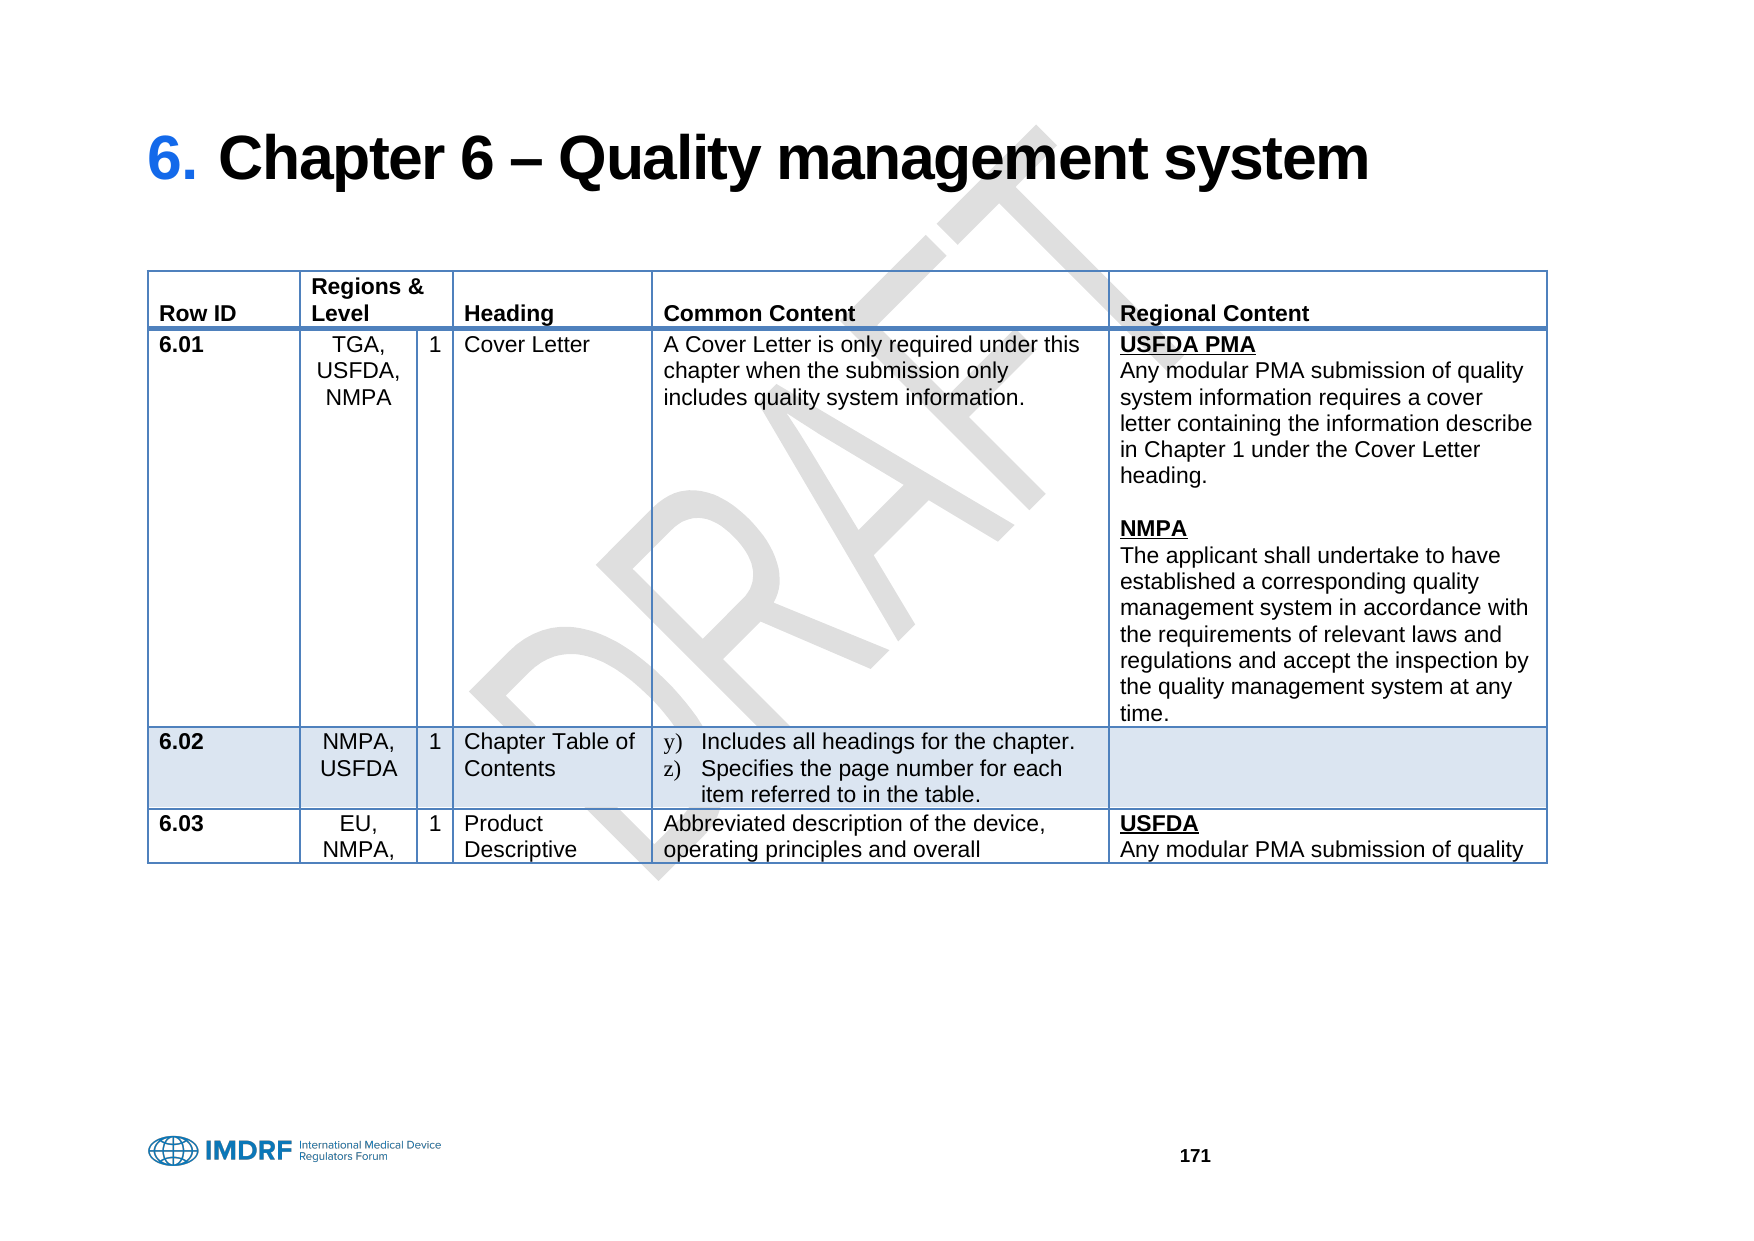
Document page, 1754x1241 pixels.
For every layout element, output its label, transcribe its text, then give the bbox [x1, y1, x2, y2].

table_header Regional Content [1110, 272, 1546, 326]
table_header Common Content [653, 272, 1108, 326]
table_cell A Cover Letter is only required under this chapter when the submission only includes quality system information. [653, 331, 1108, 726]
table_cell TGA, USFDA, NMPA [301, 331, 416, 726]
table_cell 1 [418, 728, 452, 807]
table_cell Cover Letter [454, 331, 651, 726]
table_cell NMPA, USFDA [301, 728, 416, 807]
table_header Heading [454, 272, 651, 326]
table_cell 1 [418, 331, 452, 726]
subtitle Chapter 6 – Quality management system [148, 120, 1547, 195]
table_cell EU, NMPA, TGA, USFDA [301, 810, 416, 862]
table_cell 6.01 [149, 331, 299, 726]
table_header Regions & Level [301, 272, 452, 326]
table_cell Product Descriptive Information [454, 810, 651, 862]
table_header Row ID [149, 272, 299, 326]
table_cell Chapter Table of Contents [454, 728, 651, 807]
table_cell Includes all headings for the chapter. Specifies the page number for each item referred to in the table. [653, 728, 1108, 807]
picture [144, 1133, 445, 1169]
table_cell USFDA PMA Any modular PMA submission of quality system information requires a cover letter containing the information describe in Chapter 1 under the Cover Letter heading. NMPA The applicant shall undertake to have established a corresponding quality management system in accordance with the requirements of relevant laws and regulations and accept the inspection by the quality management system at any time. [1110, 331, 1546, 726]
table_cell 6.03 [149, 810, 299, 862]
table_cell 6.02 [149, 728, 299, 807]
table_cell [1110, 728, 1546, 807]
table_cell 1 [418, 810, 452, 862]
